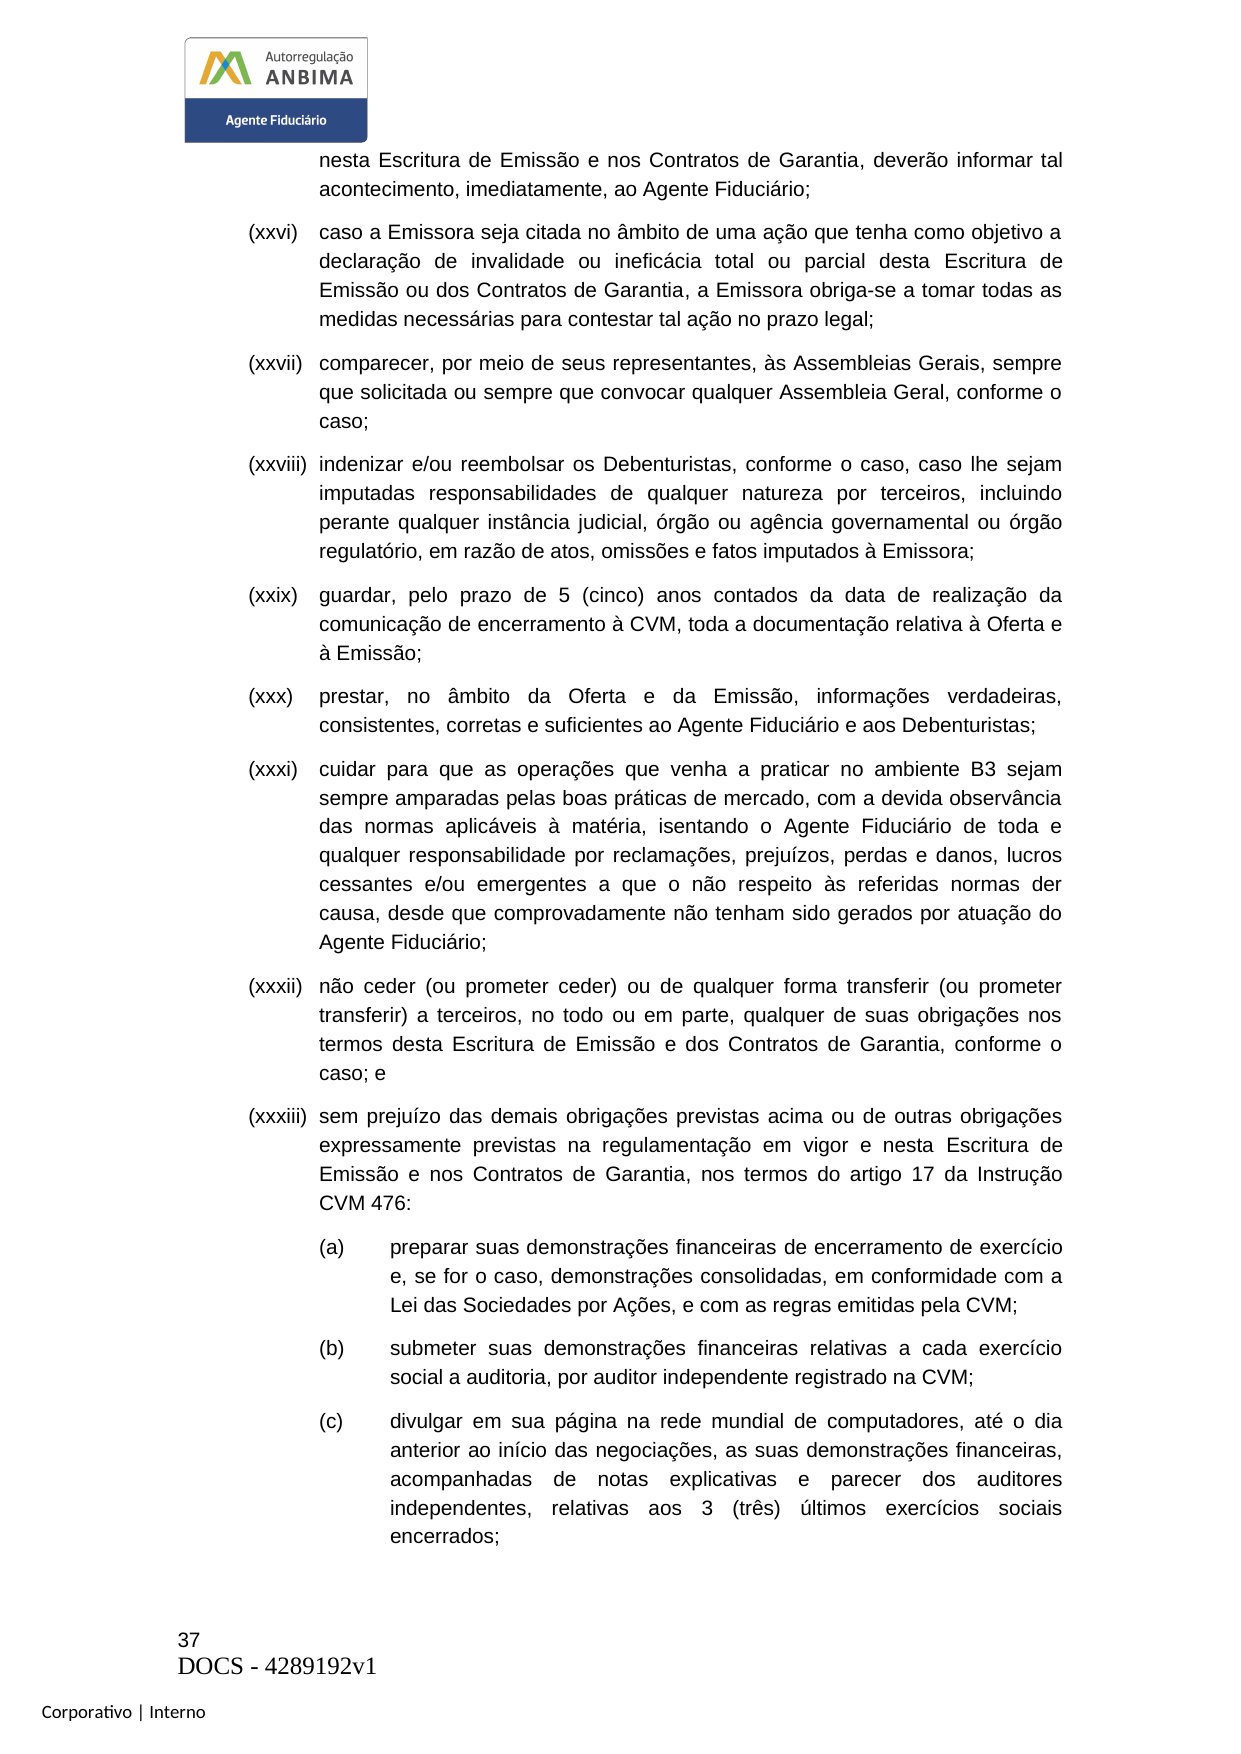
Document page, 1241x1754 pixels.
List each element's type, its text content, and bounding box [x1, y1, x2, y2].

text submeter suas demonstrações financeiras relativas a cada exercício social a auditoria, por auditor independente registrado na CVM; [319, 1336, 1063, 1389]
text preparar suas demonstrações financeiras de encerramento de exercício e, se for o caso, demonstrações consolidadas, em conformidade com a Lei das Sociedades por Ações, e com as regras emitidas pela CVM; [319, 1234, 1063, 1316]
text divulgar em sua página na rede mundial de computadores, até o dia anterior ao início das negociações, as suas demonstrações financeiras, acompanhadas de notas explicativas e parecer dos auditores independentes, relativas aos 3 (três) últimos exercícios sociais encerrados; [319, 1408, 1063, 1548]
text comparecer, por meio de seus representantes, às Assembleias Gerais, sempre que solicitada ou sempre que convocar qualquer Assembleia Geral, conforme o caso; [248, 351, 1063, 432]
text guardar, pelo prazo de 5 (cinco) anos contados da data de realização da comunicação de encerramento à CVM, toda a documentação relativa à Oferta e à Emissão; [248, 582, 1063, 664]
text prestar, no âmbito da Oferta e da Emissão, informações verdadeiras, consistentes, corretas e suficientes ao Agente Fiduciário e aos Debenturistas; [248, 684, 1063, 737]
text caso a Emissora seja citada no âmbito de uma ação que tenha como objetivo a declaração de invalidade ou ineficácia total ou parcial desta Escritura de Emissão ou dos Contratos de Garantia, a Emissora obriga-se a tomar todas as medidas necessárias para contestar tal ação no prazo legal; [248, 220, 1063, 331]
picture [184, 37, 368, 143]
text não ceder (ou prometer ceder) ou de qualquer forma transferir (ou prometer transferir) a terceiros, no todo ou em parte, qualquer de suas obrigações nos termos desta Escritura de Emissão e dos Contratos de Garantia, conforme o caso; e [248, 974, 1063, 1084]
text sem prejuízo das demais obrigações previstas acima ou de outras obrigações expressamente previstas na regulamentação em vigor e nesta Escritura de Emissão e nos Contratos de Garantia, nos termos do artigo 17 da Instrução CVM 476: [248, 1104, 1063, 1215]
text indenizar e/ou reembolsar os Debenturistas, conforme o caso, caso lhe sejam imputadas responsabilidades de qualquer natureza por terceiros, incluindo perante qualquer instância judicial, órgão ou agência governamental ou órgão regulatório, em razão de atos, omissões e fatos imputados à Emissora; [248, 452, 1063, 563]
text cuidar para que as operações que venha a praticar no ambiente B3 sejam sempre amparadas pelas boas práticas de mercado, com a devida observância das normas aplicáveis à matéria, isentando o Agente Fiduciário de toda e qualquer responsabilidade por reclamações, prejuízos, perdas e danos, lucros cessantes e/ou emergentes a que o não respeito às referidas normas der causa, desde que comprovadamente não tenham sido gerados por atuação do Agente Fiduciário; [248, 756, 1063, 954]
